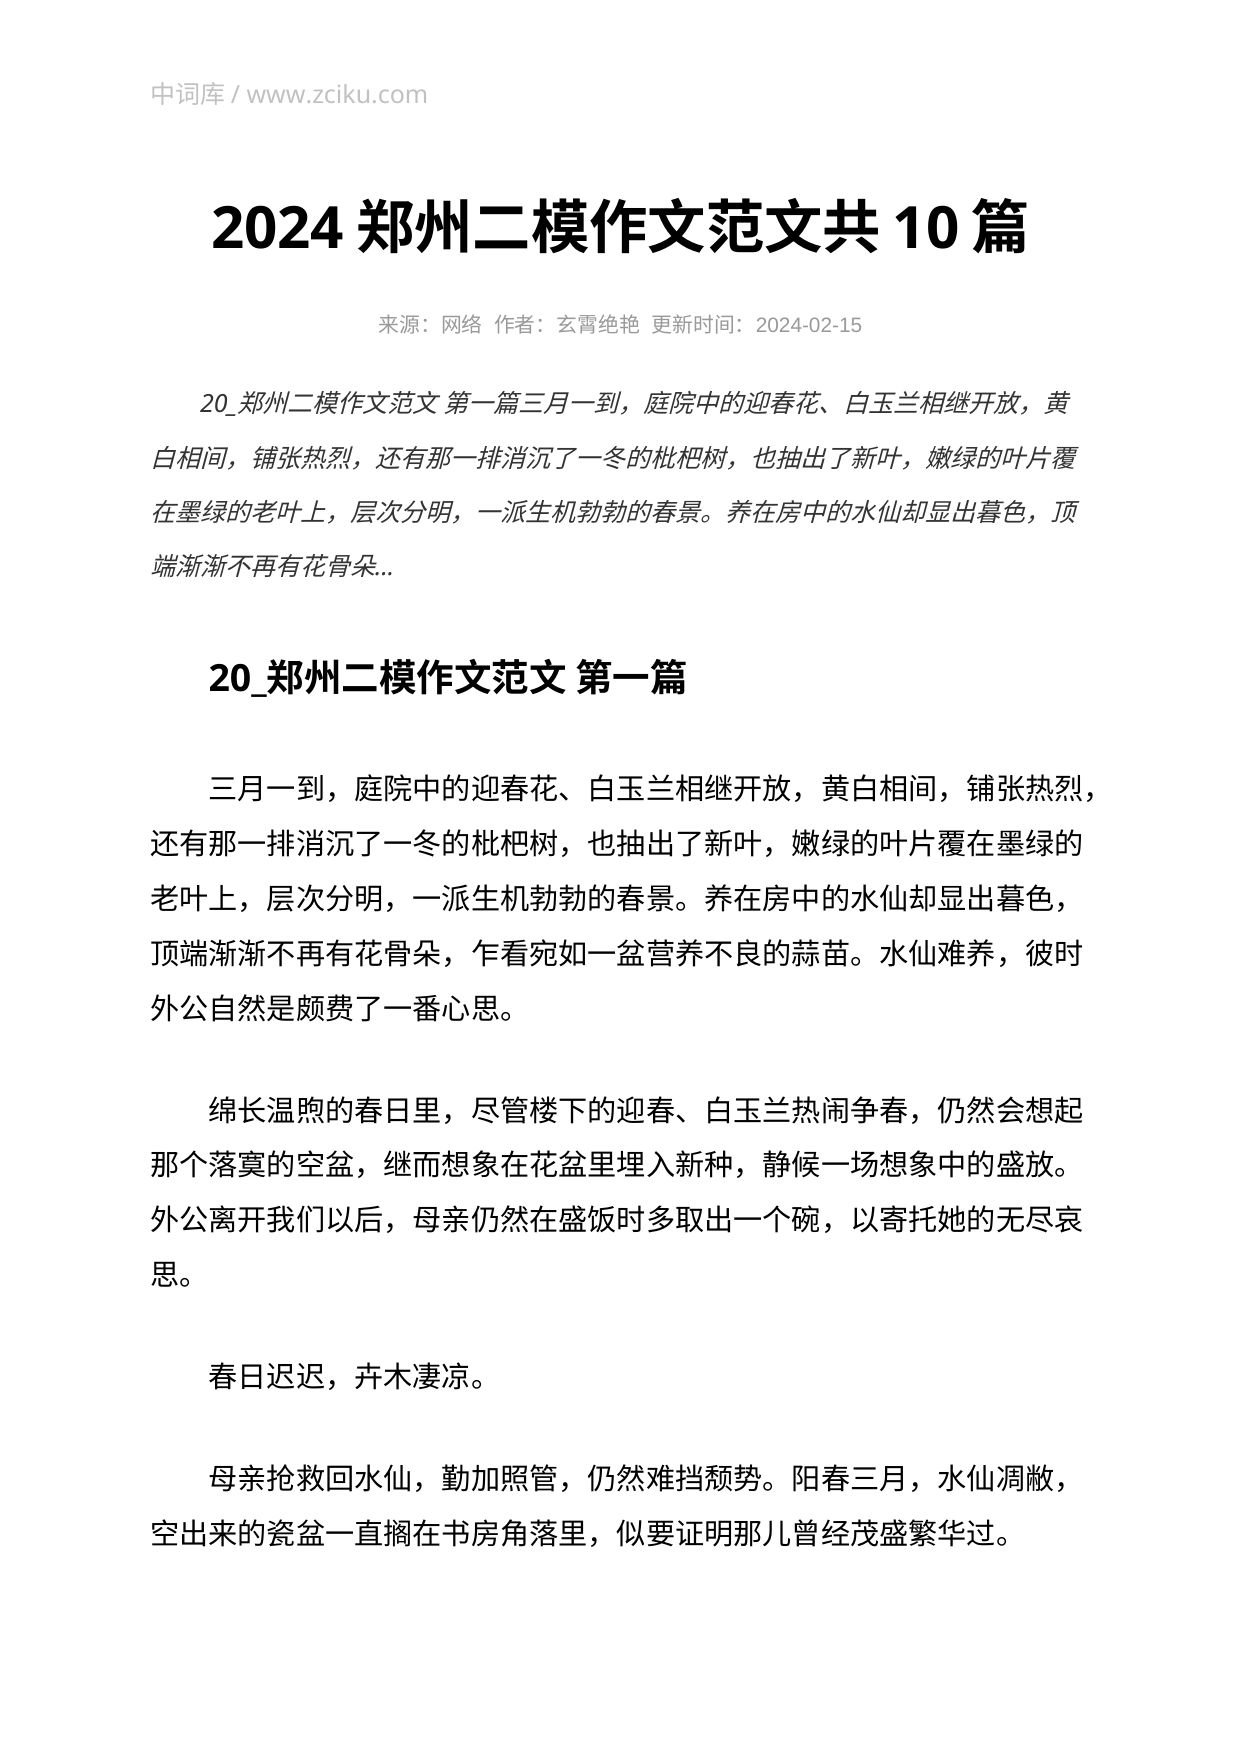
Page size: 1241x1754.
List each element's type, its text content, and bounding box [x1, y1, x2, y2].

text 20_郑州二模作文范文 第一篇三月一到，庭院中的迎春花、白玉兰相继开放，黄白相间，铺张热烈，还有那一排消沉了一冬的枇杷树，也抽出了新叶，嫩绿的叶片覆在墨绿的老叶上，层次分明，一派生机勃勃的春景。养在房中的水仙却显出暮色，顶端渐渐不再有花骨朵... [150, 384, 1090, 583]
text 春日迟迟，卉木凄凉。 [150, 1353, 1090, 1396]
text 来源：网络 作者：玄霄绝艳 更新时间：2024-02-15 [150, 313, 1090, 337]
text 三月一到，庭院中的迎春花、白玉兰相继开放，黄白相间，铺张热烈，还有那一排消沉了一冬的枇杷树，也抽出了新叶，嫩绿的叶片覆在墨绿的老叶上，层次分明，一派生机勃勃的春景。养在房中的水仙却显出暮色，顶端渐渐不再有花骨朵，乍看宛如一盆营养不良的蒜苗。水仙难养，彼时外公自然是颇费了一番心思。 [150, 766, 1090, 1028]
text 20_郑州二模作文范文 第一篇 [150, 648, 1090, 703]
text 母亲抢救回水仙，勤加照管，仍然难挡颓势。阳春三月，水仙凋敝，空出来的瓷盆一直搁在书房角落里，似要证明那儿曾经茂盛繁华过。 [150, 1455, 1090, 1552]
subtitle 2024郑州二模作文范文共10篇 [150, 181, 1090, 266]
text 绵长温煦的春日里，尽管楼下的迎春、白玉兰热闹争春，仍然会想起那个落寞的空盆，继而想象在花盆里埋入新种，静候一场想象中的盛放。外公离开我们以后，母亲仍然在盛饭时多取出一个碗，以寄托她的无尽哀思。 [150, 1087, 1090, 1294]
